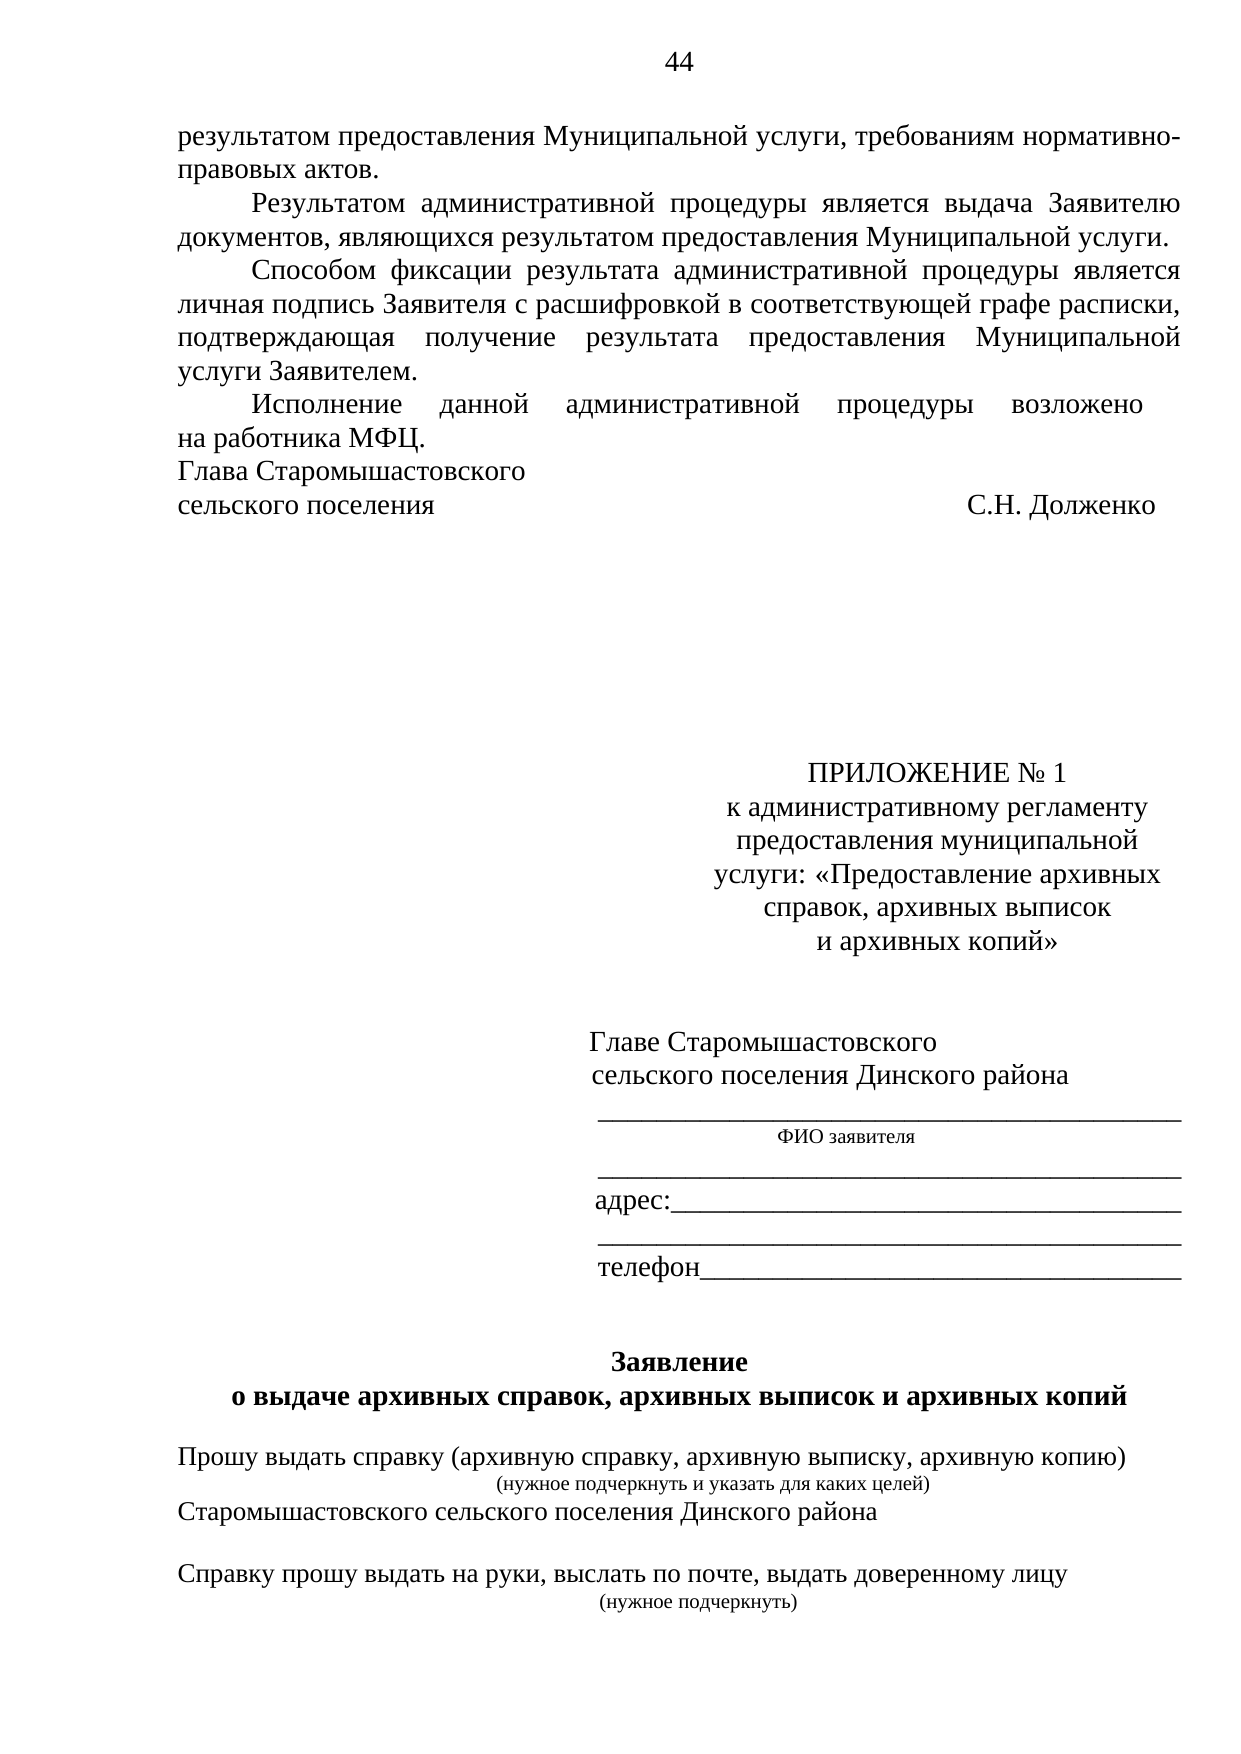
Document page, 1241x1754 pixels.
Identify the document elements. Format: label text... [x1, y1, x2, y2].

text (нужное подчеркнуть) [177, 1589, 1181, 1613]
text Способом фиксации результата административной процедуры является личная подпись Заявителя с расшифровкой в соответствующей графе расписки, подтверждающая получение результата предоставления Муниципальной услуги Заявителем. [177, 252, 1181, 386]
text ________________________________________ [0, 1091, 1181, 1124]
text к административному регламенту [620, 789, 1181, 822]
text о выдаче архивных справок, архивных выписок и архивных копий [177, 1378, 1181, 1411]
text Справку прошу выдать на руки, выслать по почте, выдать доверенному лицу [177, 1557, 1181, 1589]
text телефон_________________________________ [177, 1249, 1181, 1283]
text сельского поселения Динского района [398, 1057, 1181, 1091]
text ________________________________________ [177, 1216, 1181, 1249]
text услуги: «Предоставление архивных [177, 856, 1181, 889]
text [177, 118, 1181, 185]
text Исполнение данной административной процедуры возложено на работника МФЦ. [177, 386, 1181, 453]
text (нужное подчеркнуть и указать для каких целей) [177, 1471, 1181, 1495]
text ФИО заявителя [0, 1124, 1181, 1148]
text Прошу выдать справку (архивную справку, архивную выписку, архивную копию) [177, 1440, 1181, 1471]
text сельского поселения С.Н. Долженко [177, 487, 1181, 521]
text Глава Старомышастовского [177, 453, 1181, 487]
text Результатом административной процедуры является выдача Заявителю документов, являющихся результатом предоставления Муниципальной услуги. [177, 185, 1181, 252]
text предоставления муниципальной [620, 822, 1181, 856]
text ________________________________________ [0, 1148, 1181, 1182]
text ПРИЛОЖЕНИЕ № 1 [620, 755, 1181, 789]
text адрес:___________________________________ [0, 1182, 1181, 1216]
text Старомышастовского сельского поселения Динского района [177, 1495, 1181, 1526]
text Заявление [177, 1344, 1181, 1378]
text справок, архивных выписок [177, 889, 1181, 923]
text и архивных копий» [177, 923, 1181, 957]
text Главе Старомышастовского [398, 1024, 1181, 1057]
